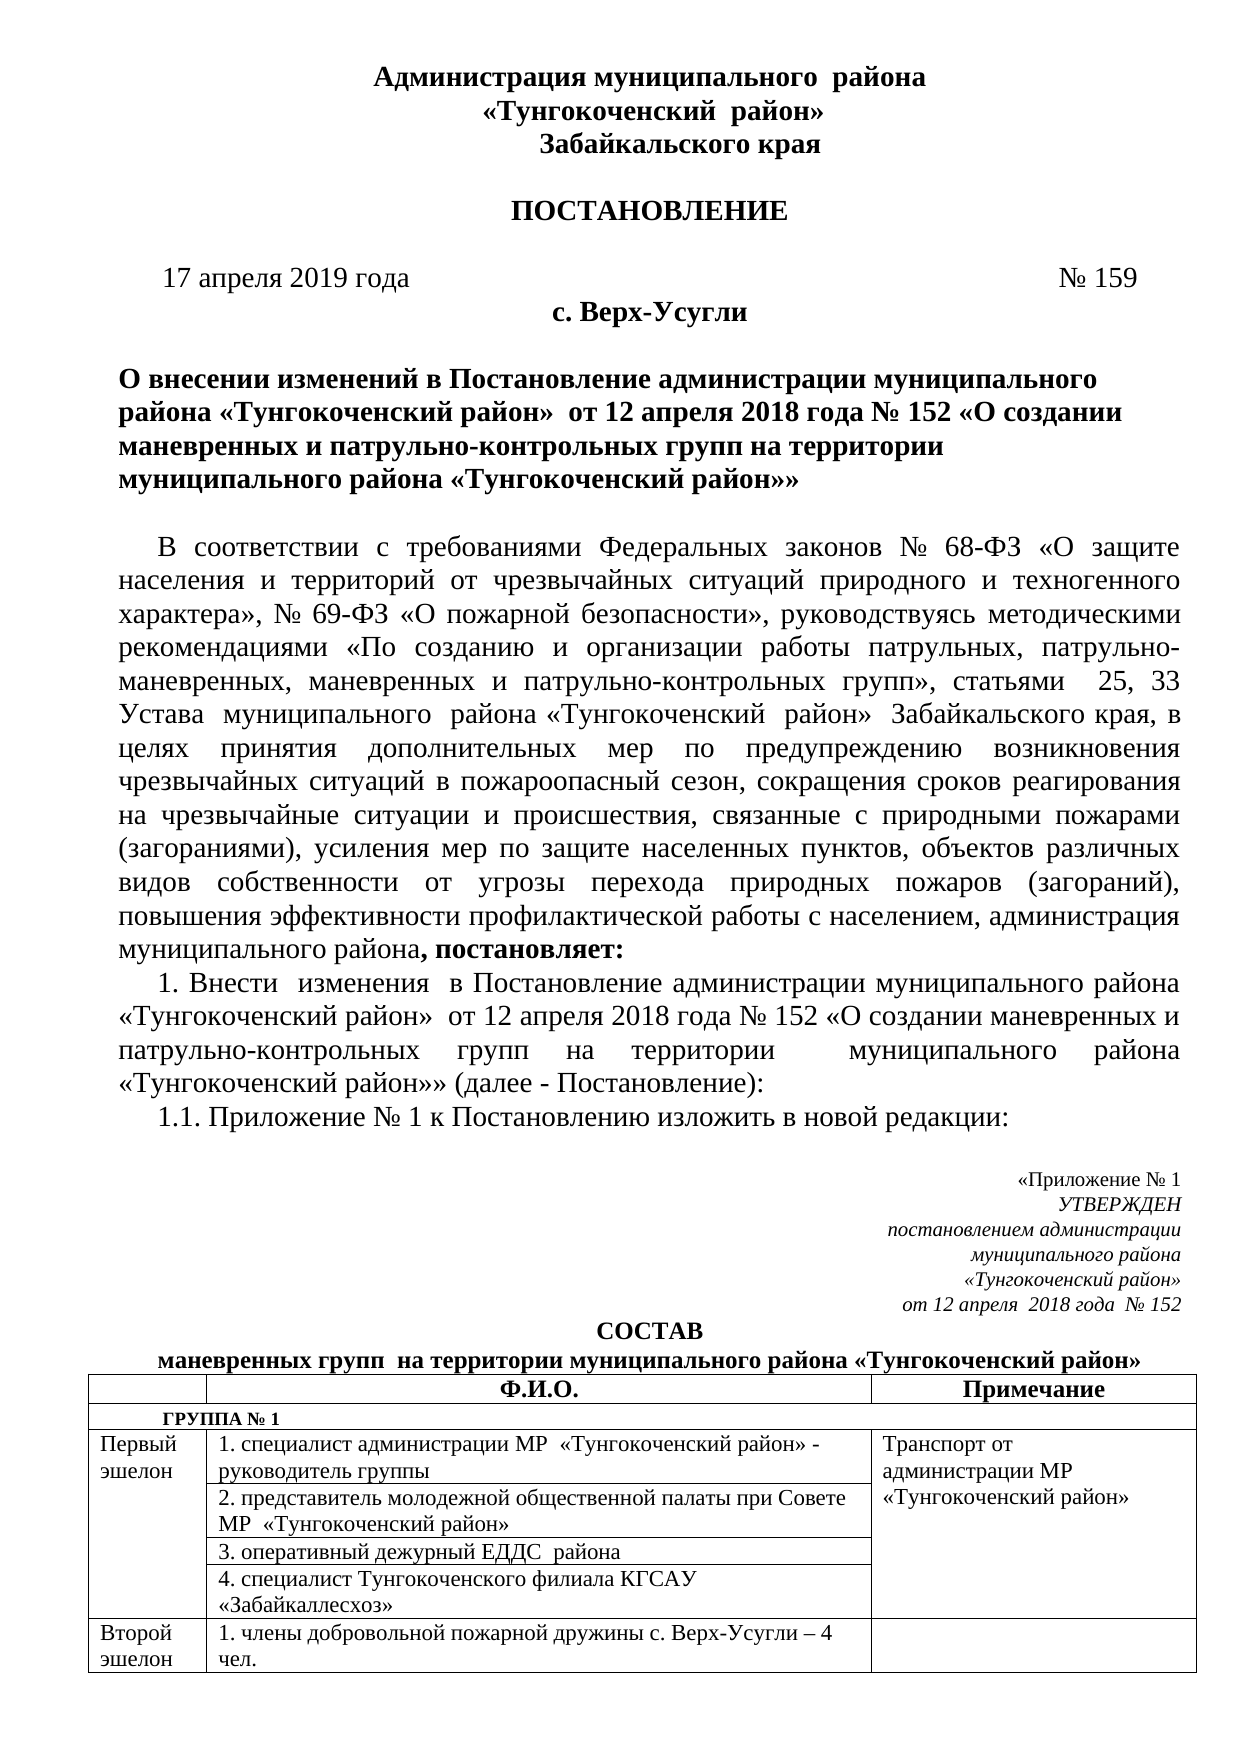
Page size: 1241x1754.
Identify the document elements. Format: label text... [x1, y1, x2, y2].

text муниципального района [118, 1241, 1181, 1266]
table_header [89, 1375, 206, 1403]
subtitle «Приложение № 1 [118, 1166, 1181, 1191]
text Забайкальского края [118, 126, 1181, 160]
text 1. Внести изменения в Постановление администрации муниципального района «Тунгокоченский район» от 12 апреля 2018 года № 152 «О создании маневренных и патрульно-контрольных групп на территории муниципального района «Тунгокоченский район»» (далее - Постановление): [118, 965, 1181, 1099]
text с. Верх-Усугли [118, 294, 1181, 327]
table_cell 3. оперативный дежурный ЕДДС района [207, 1538, 871, 1564]
table_cell ГРУППА № 1 [89, 1404, 1196, 1429]
text от 12 апреля 2018 года № 152 [118, 1291, 1181, 1316]
text О внесении изменений в Постановление администрации муниципального района «Тунгокоченский район» от 12 апреля 2018 года № 152 «О создании маневренных и патрульно-контрольных групп на территории муниципального района «Тунгокоченский район»» [118, 361, 1181, 495]
table_cell 2. представитель молодежной общественной палаты при Совете МР «Тунгокоченский район» [207, 1484, 871, 1537]
table_cell 1. специалист администрации МР «Тунгокоченский район» - руководитель группы [207, 1430, 871, 1483]
text 17 апреля 2019 года № 159 [118, 260, 1181, 294]
subtitle СОСТАВ [118, 1316, 1181, 1345]
text «Тунгокоченский район» [118, 93, 1181, 126]
table_cell [872, 1619, 1196, 1672]
table_header Примечание [872, 1375, 1196, 1403]
table_header Ф.И.О. [207, 1375, 871, 1403]
text «Тунгокоченский район» [118, 1266, 1181, 1291]
table_cell Первый эшелон [89, 1430, 206, 1618]
text В соответствии с требованиями Федеральных законов № 68-ФЗ «О защите населения и территорий от чрезвычайных ситуаций природного и техногенного характера», № 69-ФЗ «О пожарной безопасности», руководствуясь методическими рекомендациями «По созданию и организации работы патрульных, патрульно-маневренных, маневренных и патрульно-контрольных групп», статьями 25, 33 Устава муниципального района «Тунгокоченский район» Забайкальского края, в целях принятия дополнительных мер по предупреждению возникновения чрезвычайных ситуаций в пожароопасный сезон, сокращения сроков реагирования на чрезвычайные ситуации и происшествия, связанные с природными пожарами (загораниями), усиления мер по защите населенных пунктов, объектов различных видов собственности от угрозы перехода природных пожаров (загораний), повышения эффективности профилактической работы с населением, администрация муниципального района, постановляет: [118, 529, 1181, 965]
table_cell Второй эшелон [89, 1619, 206, 1672]
text Администрация муниципального района [118, 59, 1181, 93]
table_cell 1. члены добровольной пожарной дружины с. Верх-Усугли – 4 чел. [207, 1619, 871, 1672]
text постановлением администрации [118, 1216, 1181, 1241]
table_cell Транспорт от администрации МР «Тунгокоченский район» [872, 1430, 1196, 1618]
text ПОСТАНОВЛЕНИЕ [118, 193, 1181, 227]
table_cell 4. специалист Тунгокоченского филиала КГСАУ «Забайкаллесхоз» [207, 1565, 871, 1618]
text 1.1. Приложение № 1 к Постановлению изложить в новой редакции: [118, 1099, 1181, 1132]
text маневренных групп на территории муниципального района «Тунгокоченский район» [118, 1345, 1181, 1373]
text УТВЕРЖДЕН [118, 1191, 1181, 1216]
